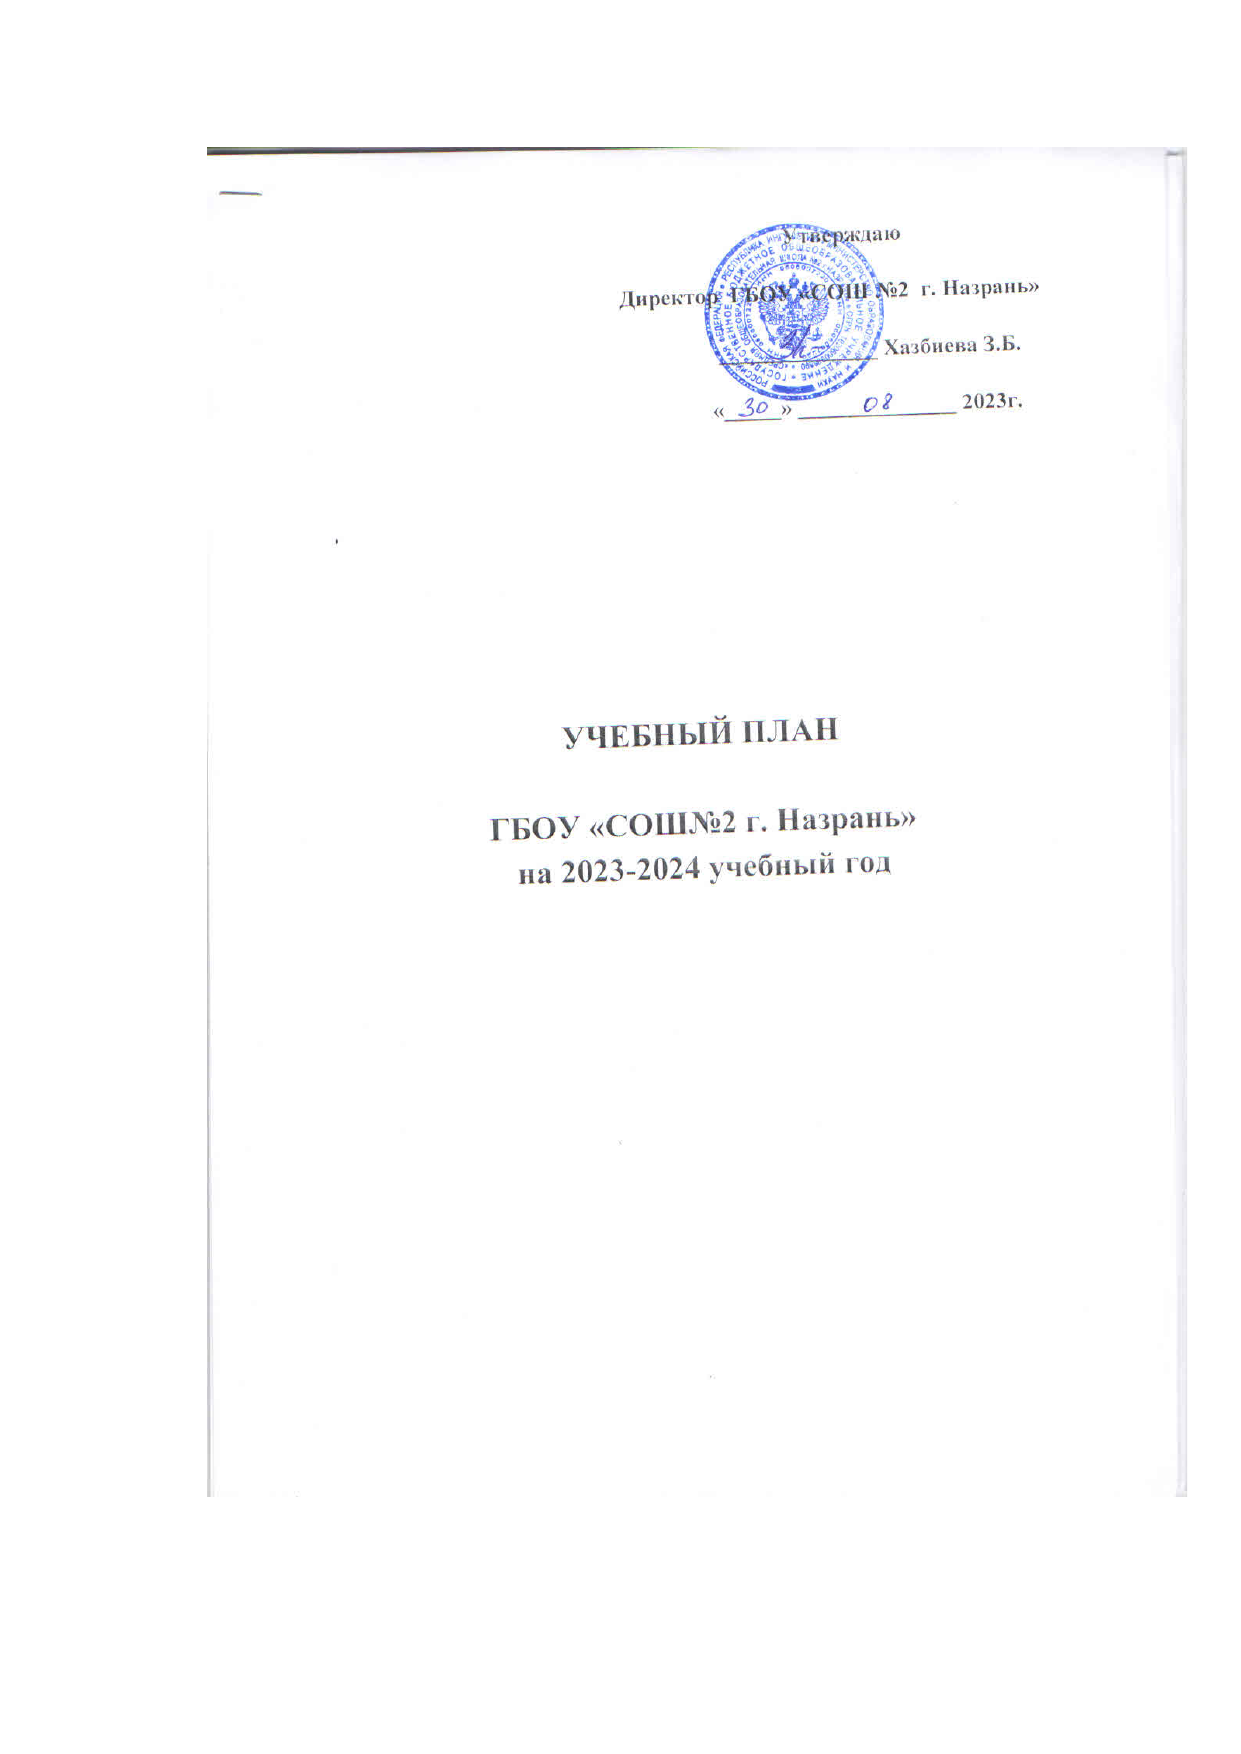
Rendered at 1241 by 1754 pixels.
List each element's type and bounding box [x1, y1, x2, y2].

picture [207, 147, 1188, 1497]
